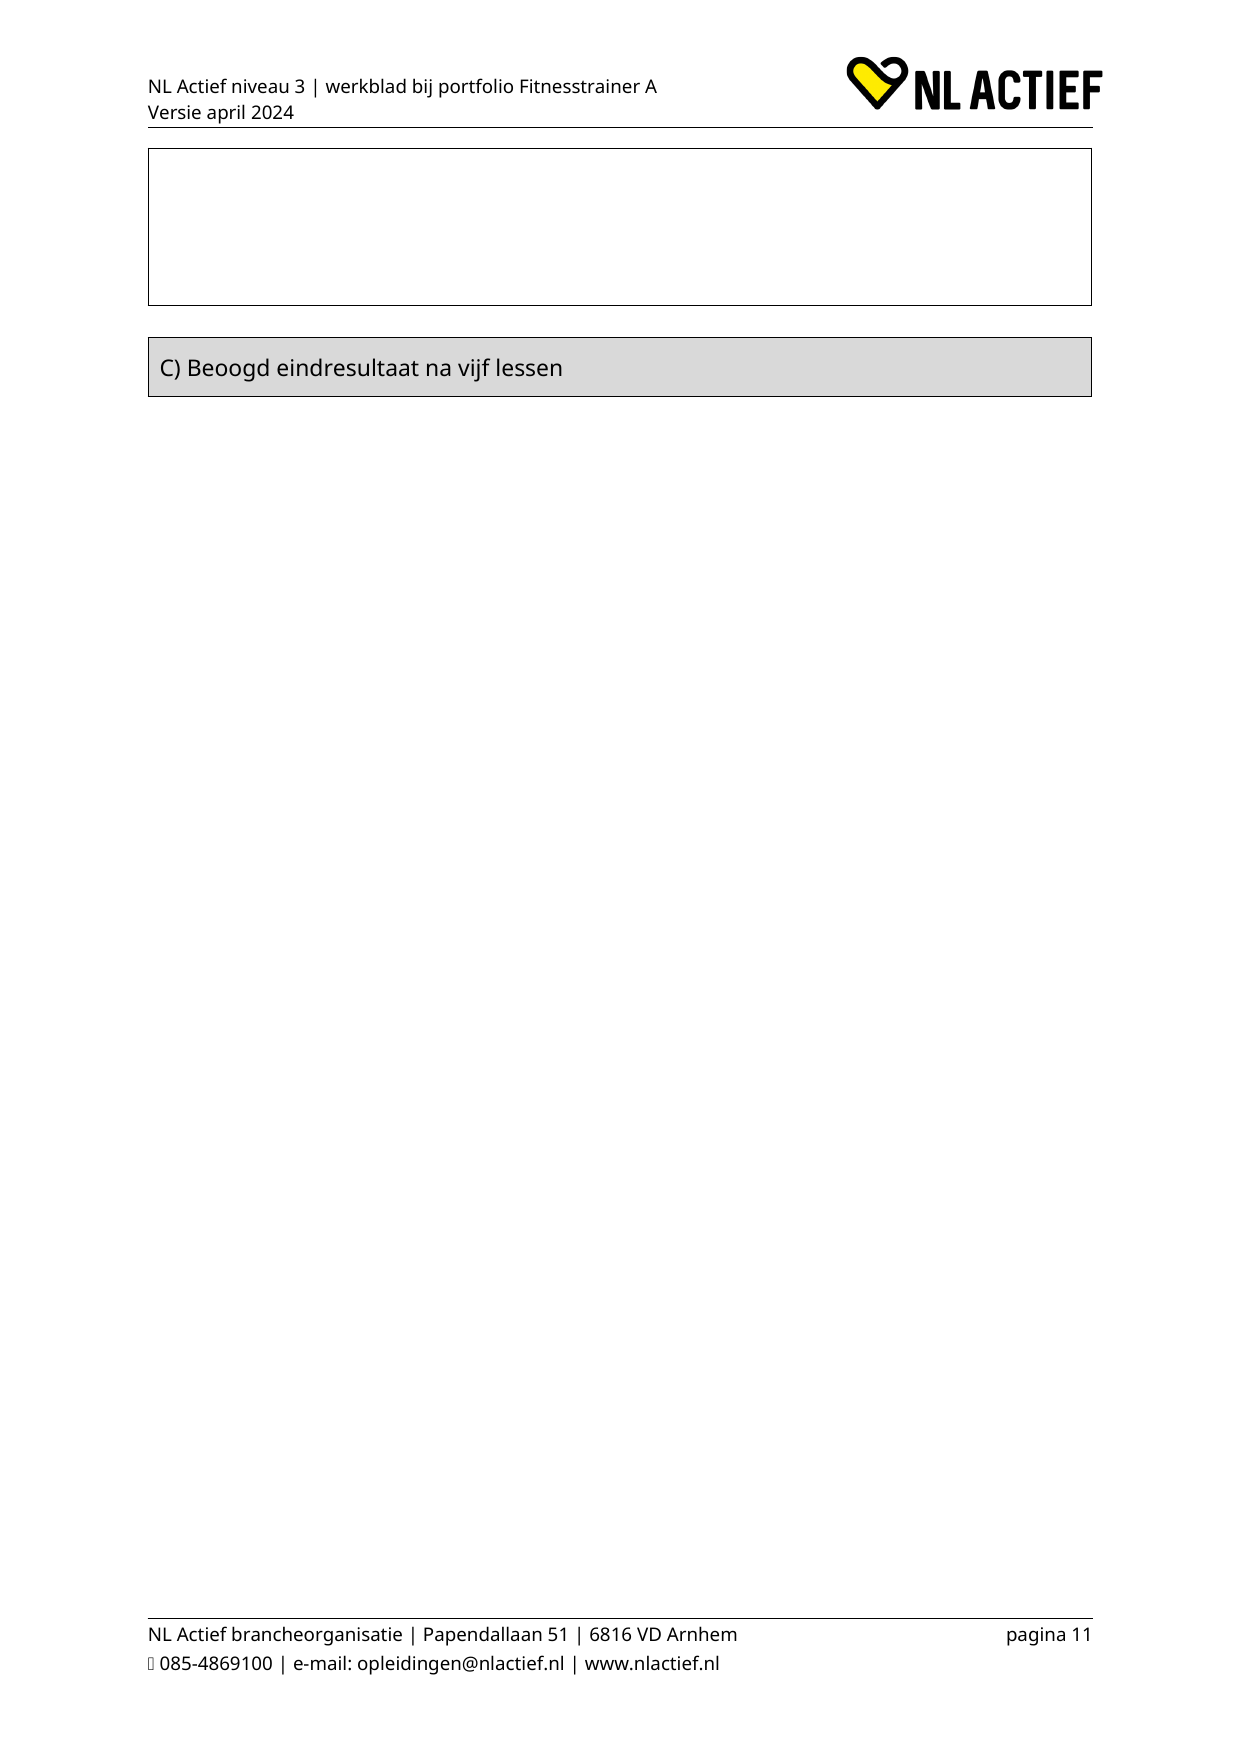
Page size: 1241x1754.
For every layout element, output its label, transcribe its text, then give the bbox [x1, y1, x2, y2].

picture [840, 51, 1110, 116]
table_header C) Beoogd eindresultaat na vijf lessen [149, 338, 1091, 396]
table_cell [149, 149, 1091, 305]
